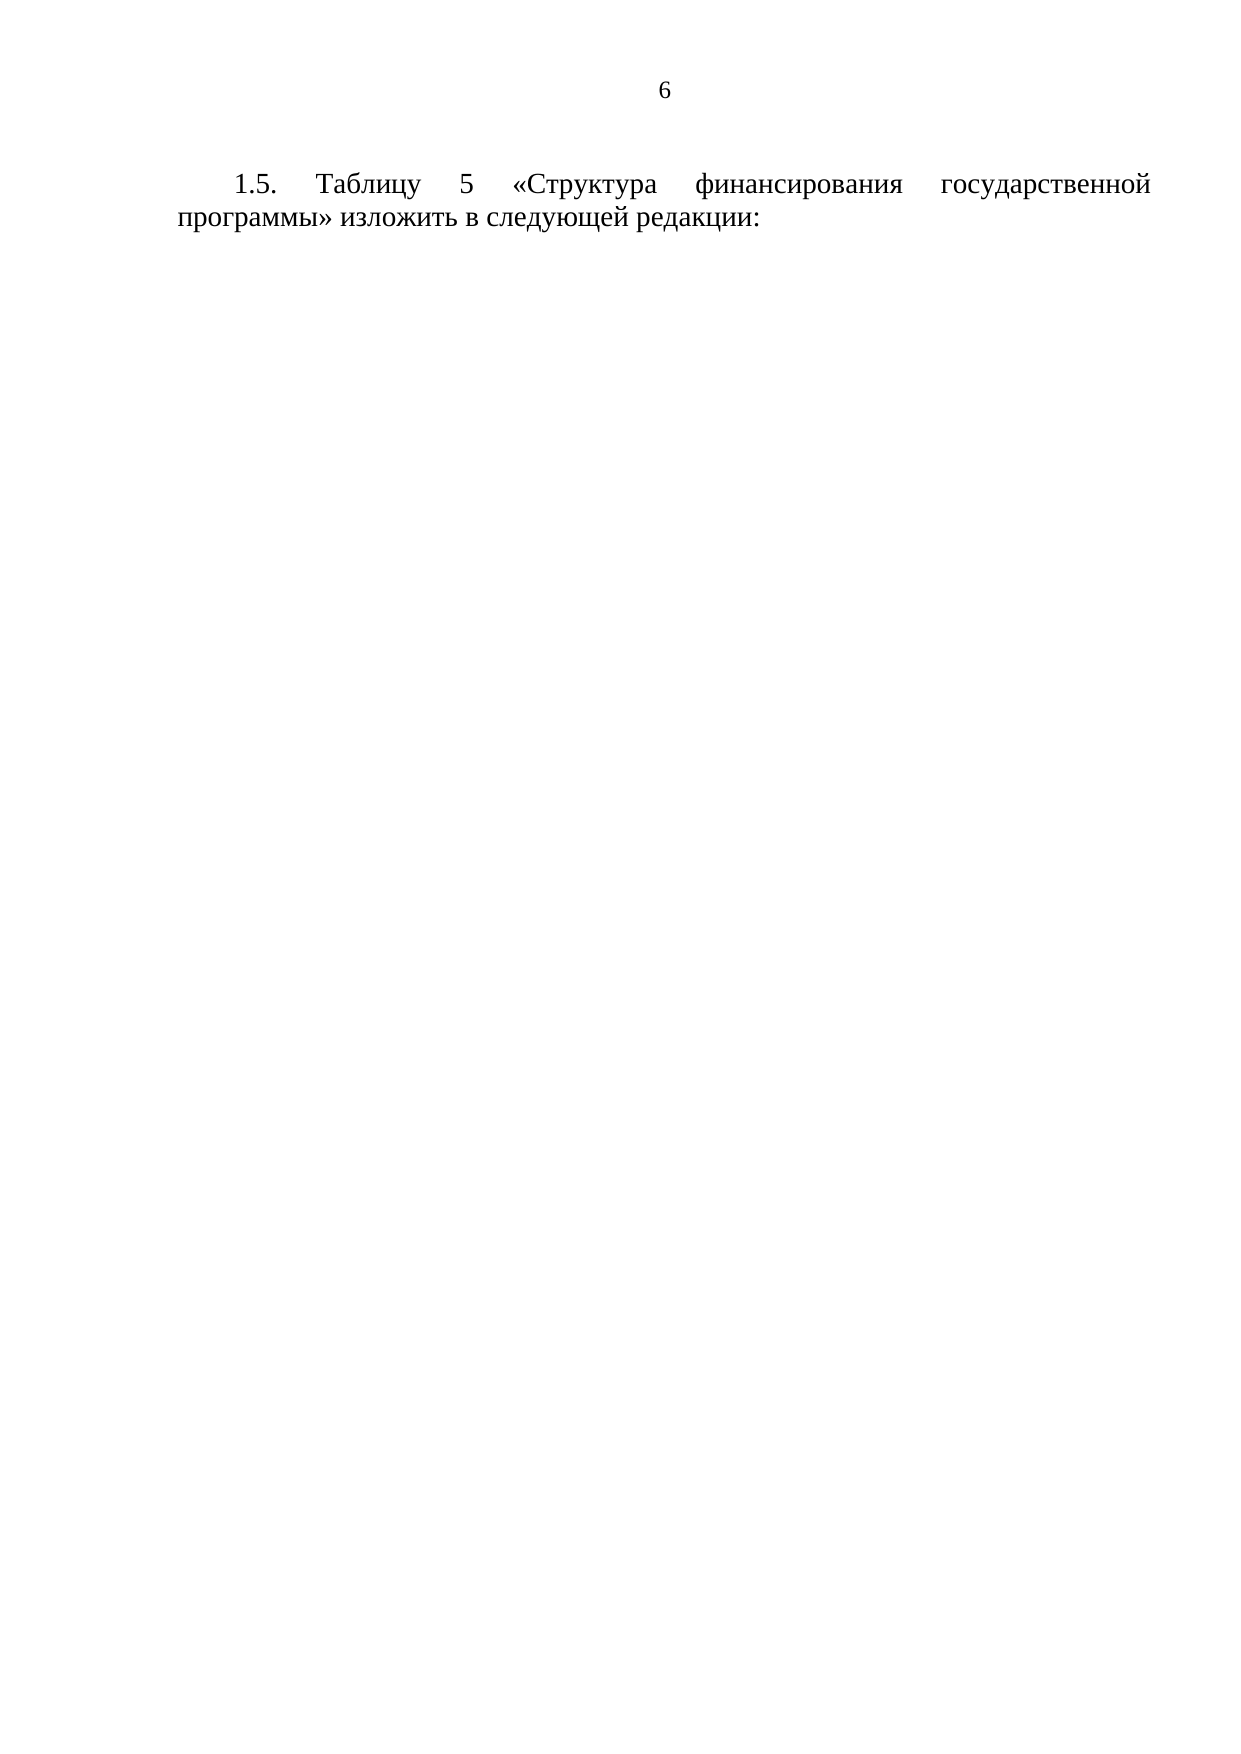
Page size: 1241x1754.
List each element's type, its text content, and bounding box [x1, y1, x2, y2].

text 1.5. Таблицу 5 «Структура финансирования государственной программы» изложить в следующей редакции: [177, 166, 1152, 233]
